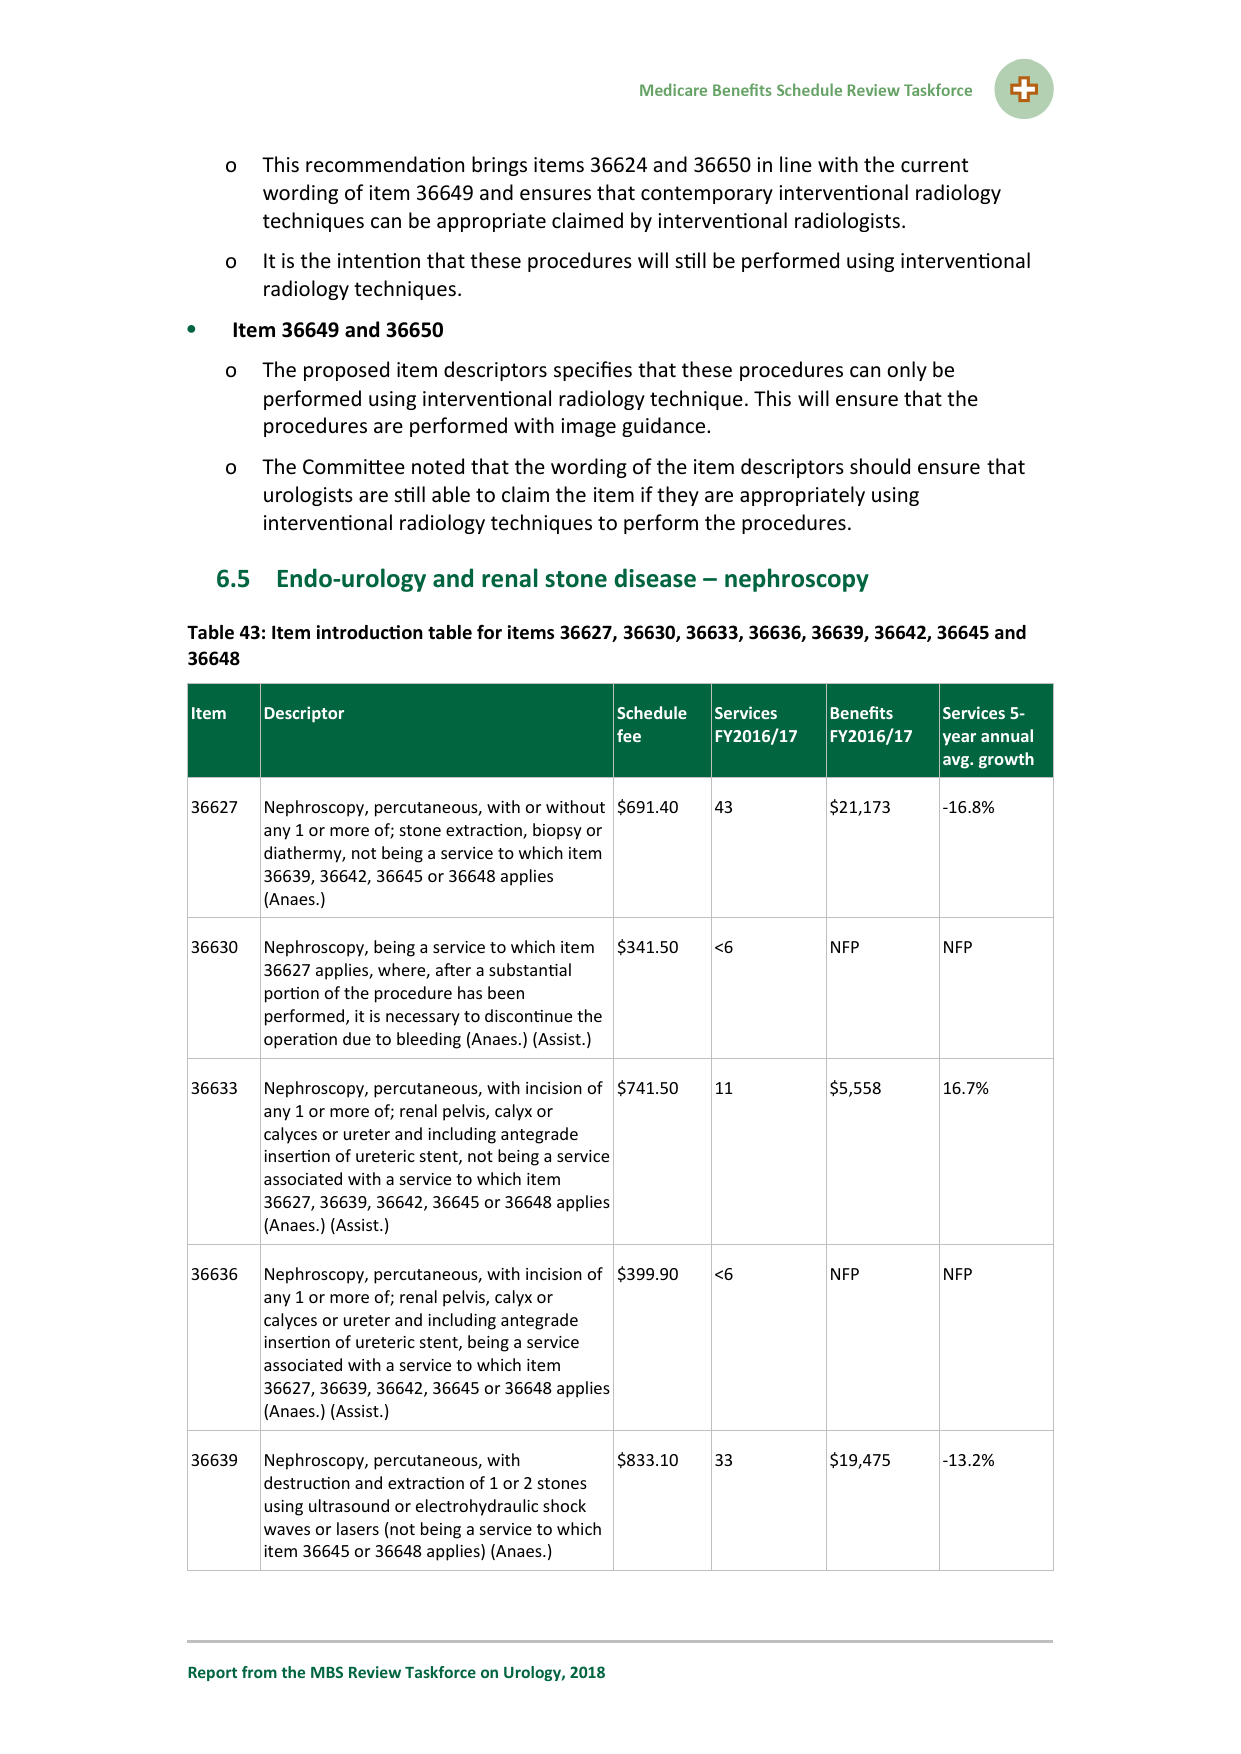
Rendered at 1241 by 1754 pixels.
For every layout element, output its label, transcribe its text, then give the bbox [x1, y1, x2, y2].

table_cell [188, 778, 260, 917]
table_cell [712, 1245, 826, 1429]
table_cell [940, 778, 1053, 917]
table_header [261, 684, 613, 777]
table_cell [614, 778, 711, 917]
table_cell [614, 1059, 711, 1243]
text This recommendation brings items 36624 and 36650 in line with the current wording of item 36649 and ensures that contemporary interventional radiology techniques can be appropriate claimed by interventional radiologists. [225, 150, 1038, 234]
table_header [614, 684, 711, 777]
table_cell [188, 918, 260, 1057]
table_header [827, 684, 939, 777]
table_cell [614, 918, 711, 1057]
text The Committee noted that the wording of the item descriptors should ensure that urologists are still able to claim the item if they are appropriately using interventional radiology techniques to perform the procedures. [225, 452, 1038, 536]
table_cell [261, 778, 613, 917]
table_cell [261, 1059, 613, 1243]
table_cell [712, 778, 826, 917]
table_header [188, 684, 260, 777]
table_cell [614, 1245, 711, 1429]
picture [0, 0, 1241, 121]
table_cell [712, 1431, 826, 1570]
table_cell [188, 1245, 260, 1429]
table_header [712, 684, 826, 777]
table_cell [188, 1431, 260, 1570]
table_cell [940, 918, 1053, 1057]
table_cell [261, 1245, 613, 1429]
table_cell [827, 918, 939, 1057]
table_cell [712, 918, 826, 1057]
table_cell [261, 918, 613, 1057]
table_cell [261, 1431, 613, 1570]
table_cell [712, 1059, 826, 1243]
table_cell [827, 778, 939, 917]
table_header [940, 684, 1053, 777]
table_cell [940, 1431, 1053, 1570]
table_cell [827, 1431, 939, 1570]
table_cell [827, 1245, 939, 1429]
text Table 43: Item introduction table for items 36627, 36630, 36633, 36636, 36639, 36642, 36645 and 36648 [187, 619, 1053, 670]
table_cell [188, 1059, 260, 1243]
text The proposed item descriptors specifies that these procedures can only be performed using interventional radiology technique. This will ensure that the procedures are performed with image guidance. [225, 356, 1038, 440]
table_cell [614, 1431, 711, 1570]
text Item 36649 and 36650 [187, 315, 1053, 343]
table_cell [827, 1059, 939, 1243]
text It is the intention that these procedures will still be performed using interventional radiology techniques. [225, 247, 1038, 303]
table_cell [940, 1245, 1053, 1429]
subtitle Endo-urology and renal stone disease – nephroscopy [216, 561, 1053, 594]
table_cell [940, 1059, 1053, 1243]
